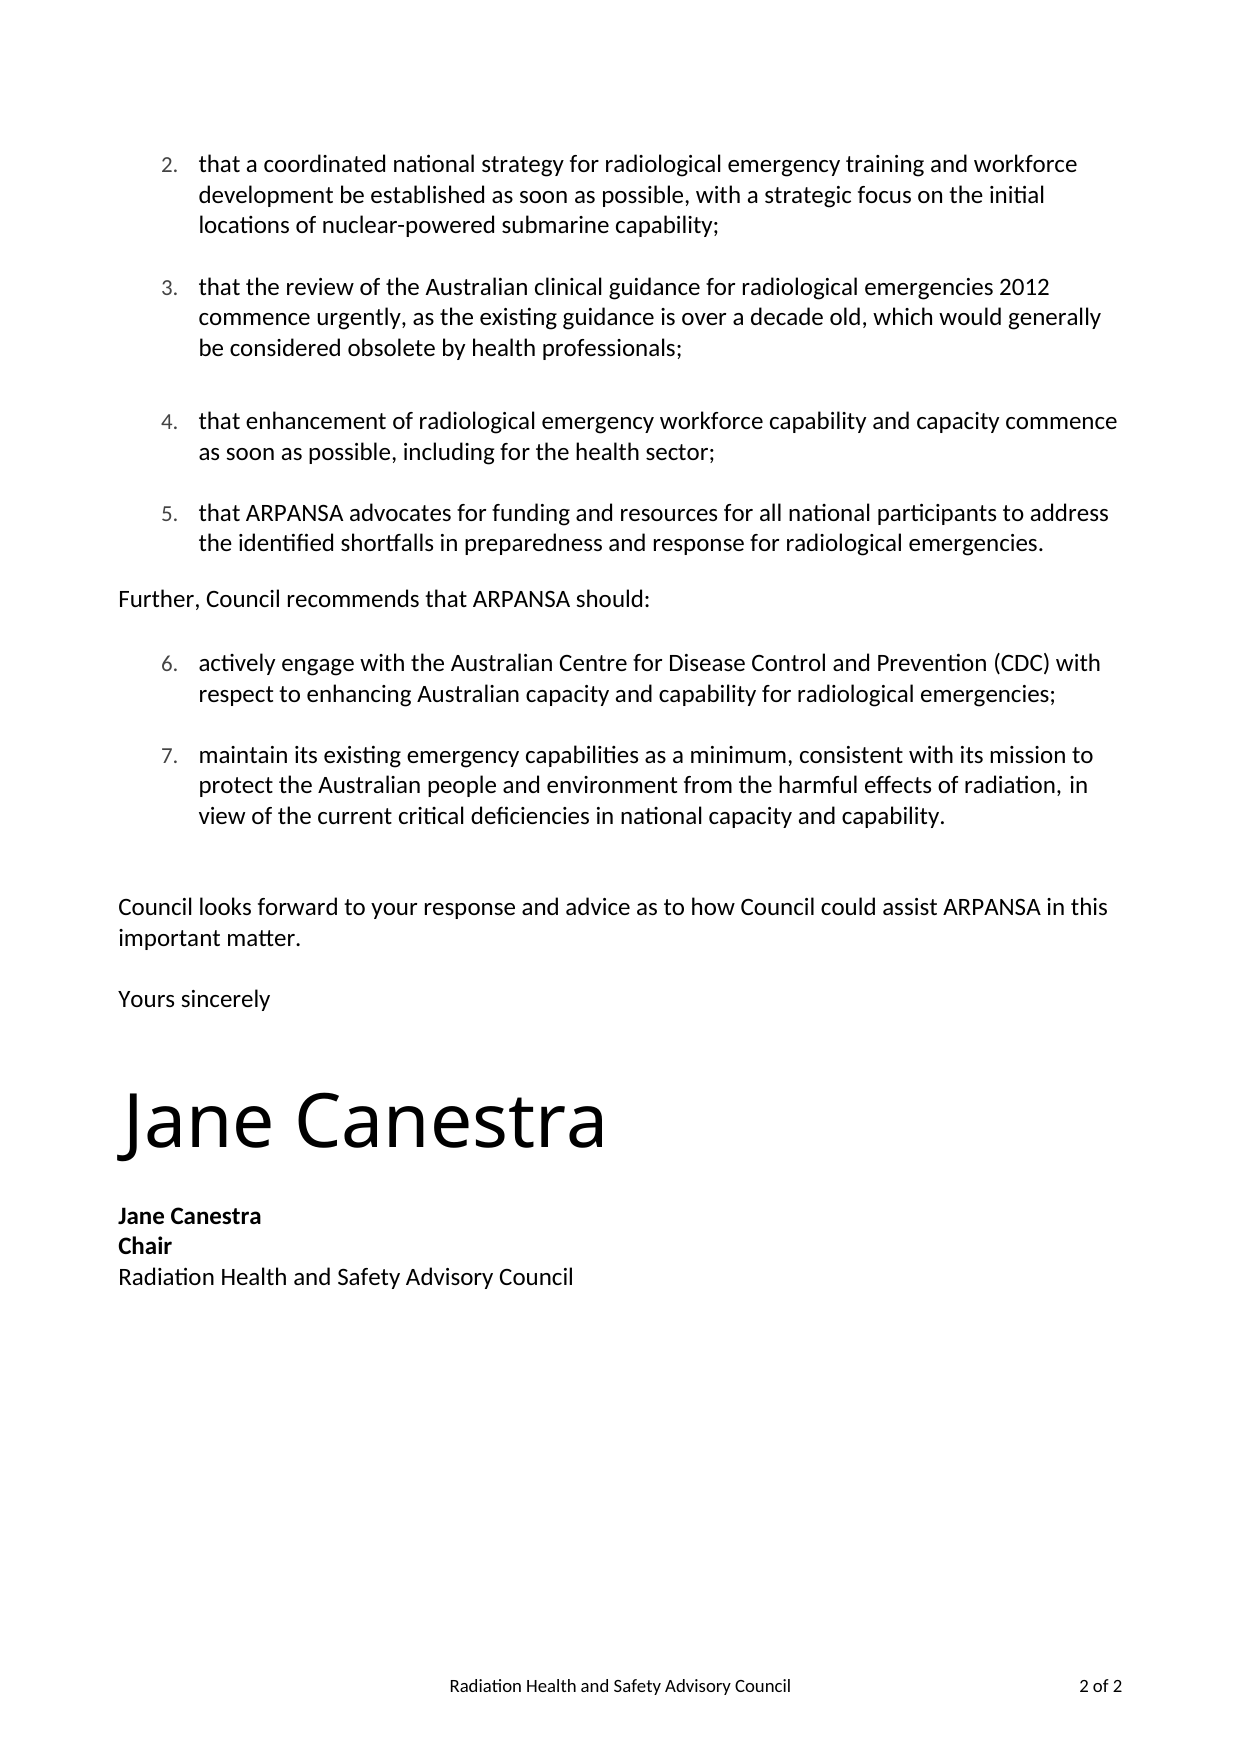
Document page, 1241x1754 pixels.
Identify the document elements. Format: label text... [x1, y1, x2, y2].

list that enhancement of radiological emergency workforce capability and capacity commence as soon as possible, including for the health sector; [161, 406, 1122, 467]
text Further, Council recommends that ARPANSA should: [118, 583, 1122, 614]
text Radiation Health and Safety Advisory Council [118, 1261, 1122, 1291]
text Jane Canestra [118, 1200, 1122, 1230]
text Jane Canestra [118, 1067, 1122, 1169]
list that ARPANSA advocates for funding and resources for all national participants to address the identified shortfalls in preparedness and response for radiological emergencies. [161, 497, 1122, 558]
list that a coordinated national strategy for radiological emergency training and workforce development be established as soon as possible, with a strategic focus on the initial locations of nuclear-powered submarine capability; [161, 149, 1122, 240]
list actively engage with the Australian Centre for Disease Control and Prevention (CDC) with respect to enhancing Australian capacity and capability for radiological emergencies; [161, 647, 1122, 708]
list maintain its existing emergency capabilities as a minimum, consistent with its mission to protect the Australian people and environment from the harmful effects of radiation, in view of the current critical deficiencies in national capacity and capability. [161, 739, 1122, 831]
text Chair [118, 1230, 1122, 1261]
text Council looks forward to your response and advice as to how Council could assist ARPANSA in this important matter. [118, 892, 1122, 953]
text Yours sincerely [118, 983, 1122, 1014]
list that the review of the Australian clinical guidance for radiological emergencies 2012 commence urgently, as the existing guidance is over a decade old, which would generally be considered obsolete by health professionals; [161, 271, 1122, 362]
